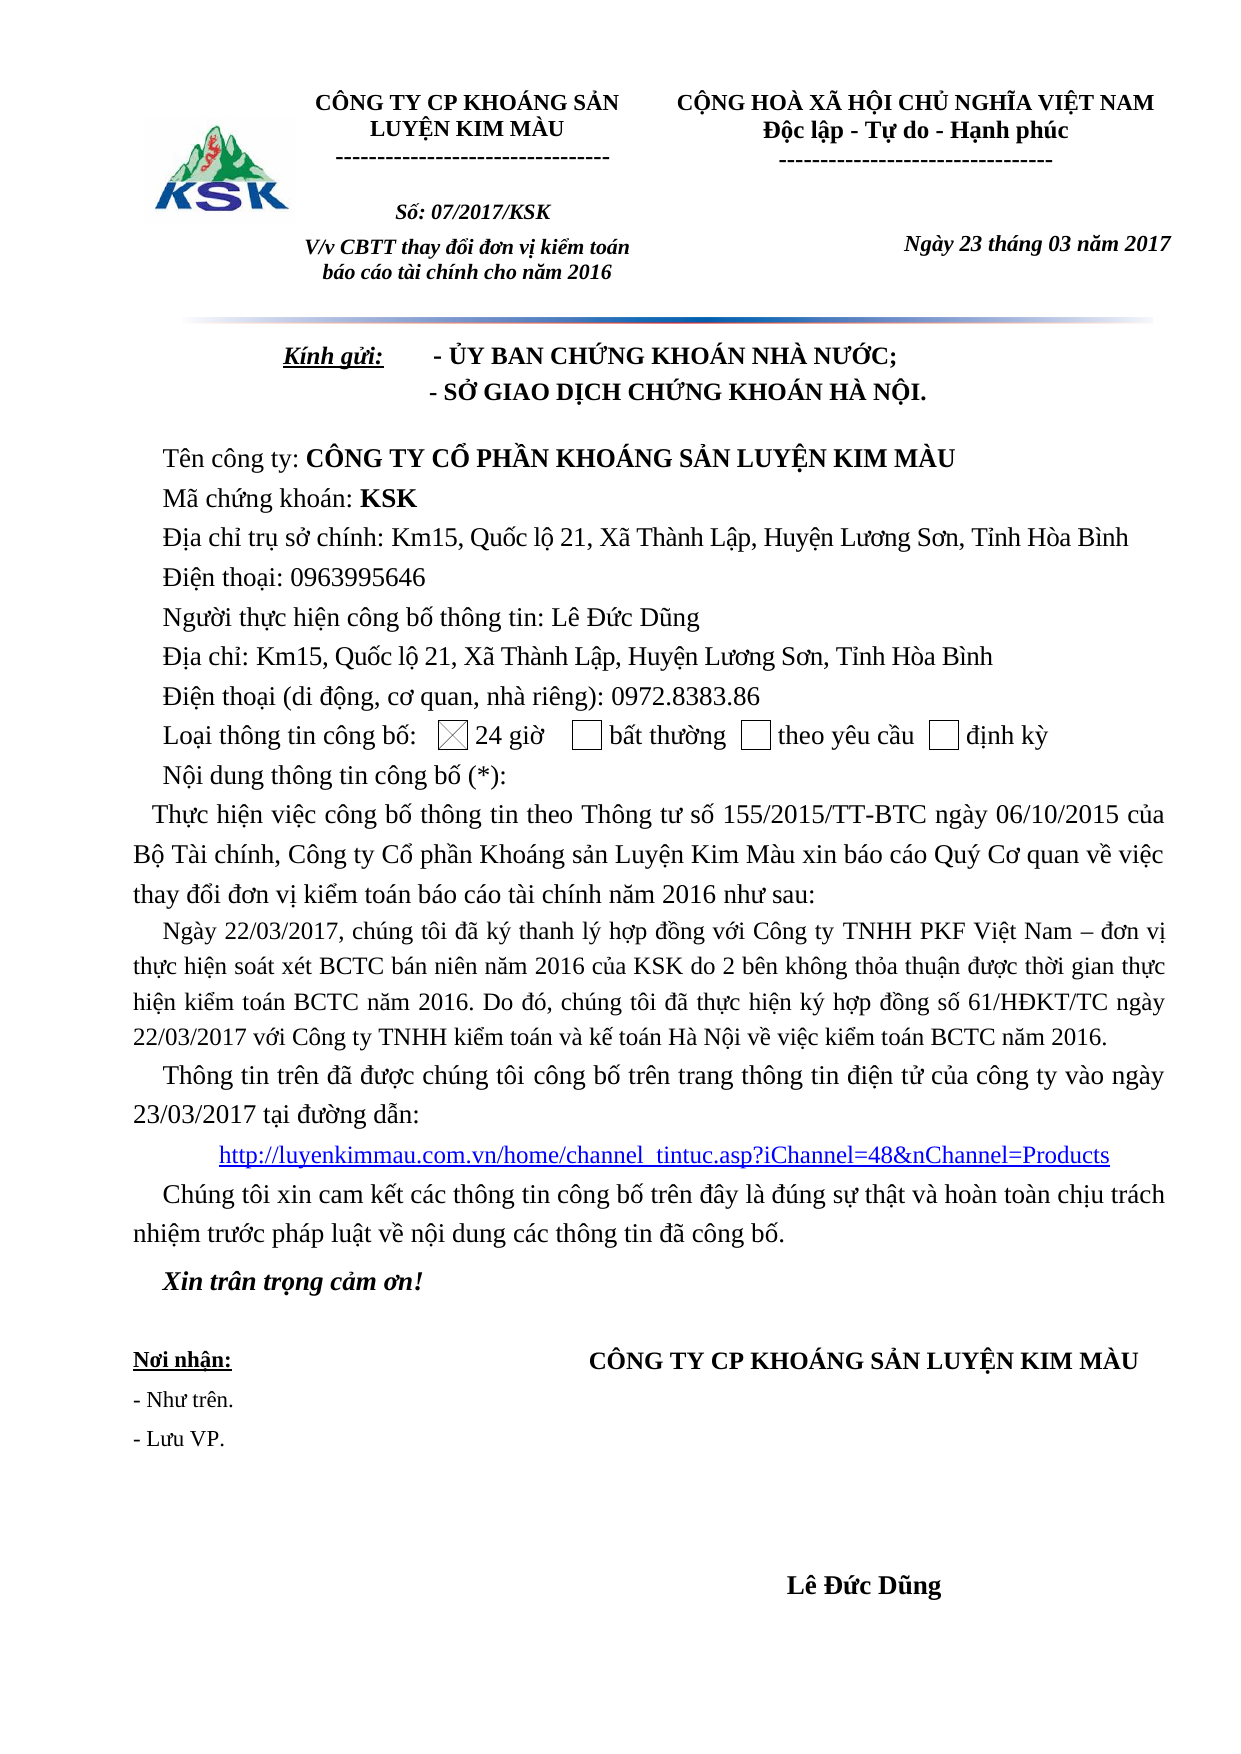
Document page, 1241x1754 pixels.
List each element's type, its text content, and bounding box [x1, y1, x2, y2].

text Ngày 22/03/2017, chúng tôi đã ký thanh lý hợp đồng với Công ty TNHH PKF Việt Nam – đơn vị thực hiện soát xét BCTC bán niên năm 2016 của KSK do 2 bên không thỏa thuận được thời gian thực hiện kiểm toán BCTC năm 2016. Do đó, chúng tôi đã thực hiện ký hợp đồng số 61/HĐKT/TC ngày 22/03/2017 với Công ty TNHH kiểm toán và kế toán Hà Nội về việc kiểm toán BCTC năm 2016. [133, 911, 1166, 1053]
text Địa chỉ: Km15, Quốc lộ 21, Xã Thành Lập, Huyện Lương Sơn, Tỉnh Hòa Bình [133, 634, 1166, 673]
text Thực hiện việc công bố thông tin theo Thông tư số 155/2015/TT-BTC ngày 06/10/2015 của Bộ Tài chính, Công ty Cổ phần Khoáng sản Luyện Kim Màu xin báo cáo Quý Cơ quan về việc thay đổi đơn vị kiểm toán báo cáo tài chính năm 2016 như sau: [133, 792, 1166, 911]
text Thông tin trên đã được chúng tôi công bố trên trang thông tin điện tử của công ty vào ngày 23/03/2017 tại đường dẫn: [133, 1053, 1166, 1132]
text Loại thông tin công bố: 24 giờ bất thường theo yêu cầu định kỳ [133, 713, 1166, 753]
table_header [133, 89, 296, 295]
text Địa chỉ trụ sở chính: Km15, Quốc lộ 21, Xã Thành Lập, Huyện Lương Sơn, Tỉnh Hòa Bình [133, 515, 1166, 555]
text Tên công ty: CÔNG TY CỔ PHẦN KHOÁNG SẢN LUYỆN KIM MÀU [133, 436, 1166, 476]
text Chúng tôi xin cam kết các thông tin công bố trên đây là đúng sự thật và hoàn toàn chịu trách nhiệm trước pháp luật về nội dung các thông tin đã công bố. [133, 1171, 1166, 1251]
table_header CÔNG TY CP KHOÁNG SẢN LUYỆN KIM MÀU Lê Đức Dũng [561, 1346, 1167, 1614]
text Người thực hiện công bố thông tin: Lê Đức Dũng [133, 594, 1166, 634]
table_header Nơi nhận: - Như trên. - Lưu VP. [122, 1346, 561, 1614]
text Nội dung thông tin công bố (*): [133, 753, 1166, 792]
table_header CÔNG TY CP KHOÁNG SẢN LUYỆN KIM MÀU --------------------------------- Số: 07/2017/KSK V/v CBTT thay đổi đơn vị kiểm toán báo cáo tài chính cho năm 2016 [296, 89, 650, 295]
list Kính gửi: - ỦY BAN CHỨNG KHOÁN NHÀ NƯỚC; [208, 336, 1166, 372]
text Điện thoại (di động, cơ quan, nhà riêng): 0972.8383.86 [133, 673, 1166, 713]
list - SỞ GIAO DỊCH CHỨNG KHOÁN HÀ NỘI. [133, 372, 1166, 407]
text http://luyenkimmau.com.vn/home/channel_tintuc.asp?iChannel=48&nChannel=Products [133, 1132, 1166, 1171]
table_header CỘNG HOÀ XÃ HỘI CHỦ NGHĨA VIỆT Độc lập - Tự do - Hạnh phúc --------------------------------- Ngày 23 tháng 03 năm 2017 [650, 89, 1181, 295]
picture [182, 317, 1154, 328]
text Xin trân trọng cảm ơn! [133, 1259, 1166, 1298]
text Điện thoại: 0963995646 [133, 555, 1166, 594]
text Mã chứng khoán: KSK [133, 476, 1166, 515]
picture [144, 117, 296, 224]
